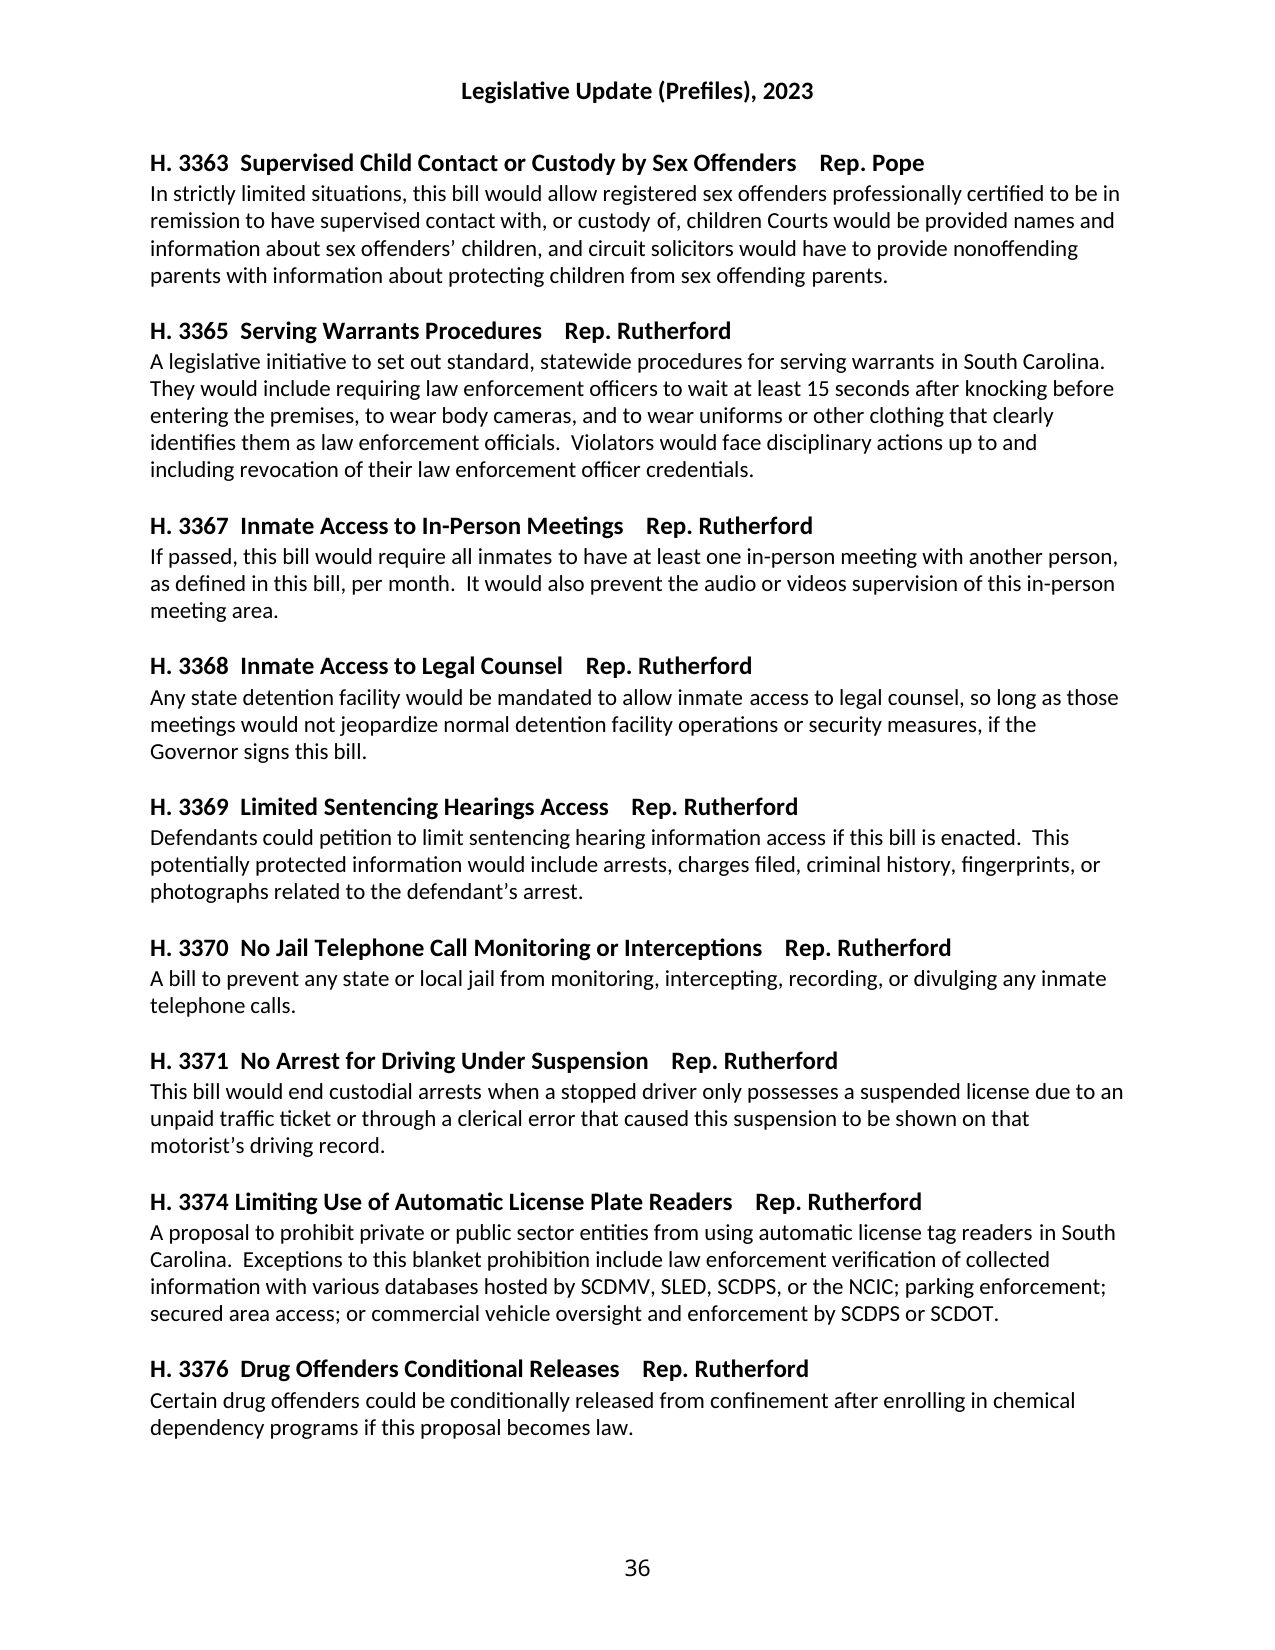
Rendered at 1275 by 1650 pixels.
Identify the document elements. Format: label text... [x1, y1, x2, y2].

text H. 3363 Supervised Child Contact or Custody by Sex Offenders Rep. Pope [150, 150, 1125, 177]
text Certain drug offenders could be conditionally released from confinement after enrolling in chemical dependency programs if this proposal becomes law. [150, 1386, 1125, 1441]
text A legislative initiative to set out standard, statewide procedures for serving warrants in South Carolina. They would include requiring law enforcement officers to wait at least 15 seconds after knocking before entering the premises, to wear body cameras, and to wear uniforms or other clothing that clearly identifies them as law enforcement officials. Violators would face disciplinary actions up to and including revocation of their law enforcement officer credentials. [150, 348, 1125, 483]
text A proposal to prohibit private or public sector entities from using automatic license tag readers in South Carolina. Exceptions to this blanket prohibition include law enforcement verification of collected information with various databases hosted by SCDMV, SLED, SCDPS, or the NCIC; parking enforcement; secured area access; or commercial vehicle oversight and enforcement by SCDPS or SCDOT. [150, 1219, 1125, 1327]
text H. 3376 Drug Offenders Conditional Releases Rep. Rutherford [150, 1356, 1125, 1383]
text This bill would end custodial arrests when a stopped driver only possesses a suspended license due to an unpaid traffic ticket or through a clerical error that caused this suspension to be shown on that motorist’s driving record. [150, 1078, 1125, 1159]
text H. 3365 Serving Warrants Procedures Rep. Rutherford [150, 318, 1125, 345]
text H. 3369 Limited Sentencing Hearings Access Rep. Rutherford [150, 794, 1125, 821]
text H. 3371 No Arrest for Driving Under Suspension Rep. Rutherford [150, 1048, 1125, 1075]
text Any state detention facility would be mandated to allow inmate access to legal counsel, so long as those meetings would not jeopardize normal detention facility operations or security measures, if the Governor signs this bill. [150, 683, 1125, 764]
text H. 3370 No Jail Telephone Call Monitoring or Interceptions Rep. Rutherford [150, 934, 1125, 961]
text Defendants could petition to limit sentencing hearing information access if this bill is enacted. This potentially protected information would include arrests, charges filed, criminal history, fingerprints, or photographs related to the defendant’s arrest. [150, 824, 1125, 905]
text H. 3367 Inmate Access to In-Person Meetings Rep. Rutherford [150, 512, 1125, 539]
text In strictly limited situations, this bill would allow registered sex offenders professionally certified to be in remission to have supervised contact with, or custody of, children Courts would be provided names and information about sex offenders’ children, and circuit solicitors would have to provide nonoffending parents with information about protecting children from sex offending parents. [150, 180, 1125, 288]
text H. 3368 Inmate Access to Legal Counsel Rep. Rutherford [150, 653, 1125, 680]
text H. 3374 Limiting Use of Automatic License Plate Readers Rep. Rutherford [150, 1188, 1125, 1216]
text A bill to prevent any state or local jail from monitoring, intercepting, recording, or divulging any inmate telephone calls. [150, 964, 1125, 1019]
text If passed, this bill would require all inmates to have at least one in-person meeting with another person, as defined in this bill, per month. It would also prevent the audio or videos supervision of this in-person meeting area. [150, 543, 1125, 624]
